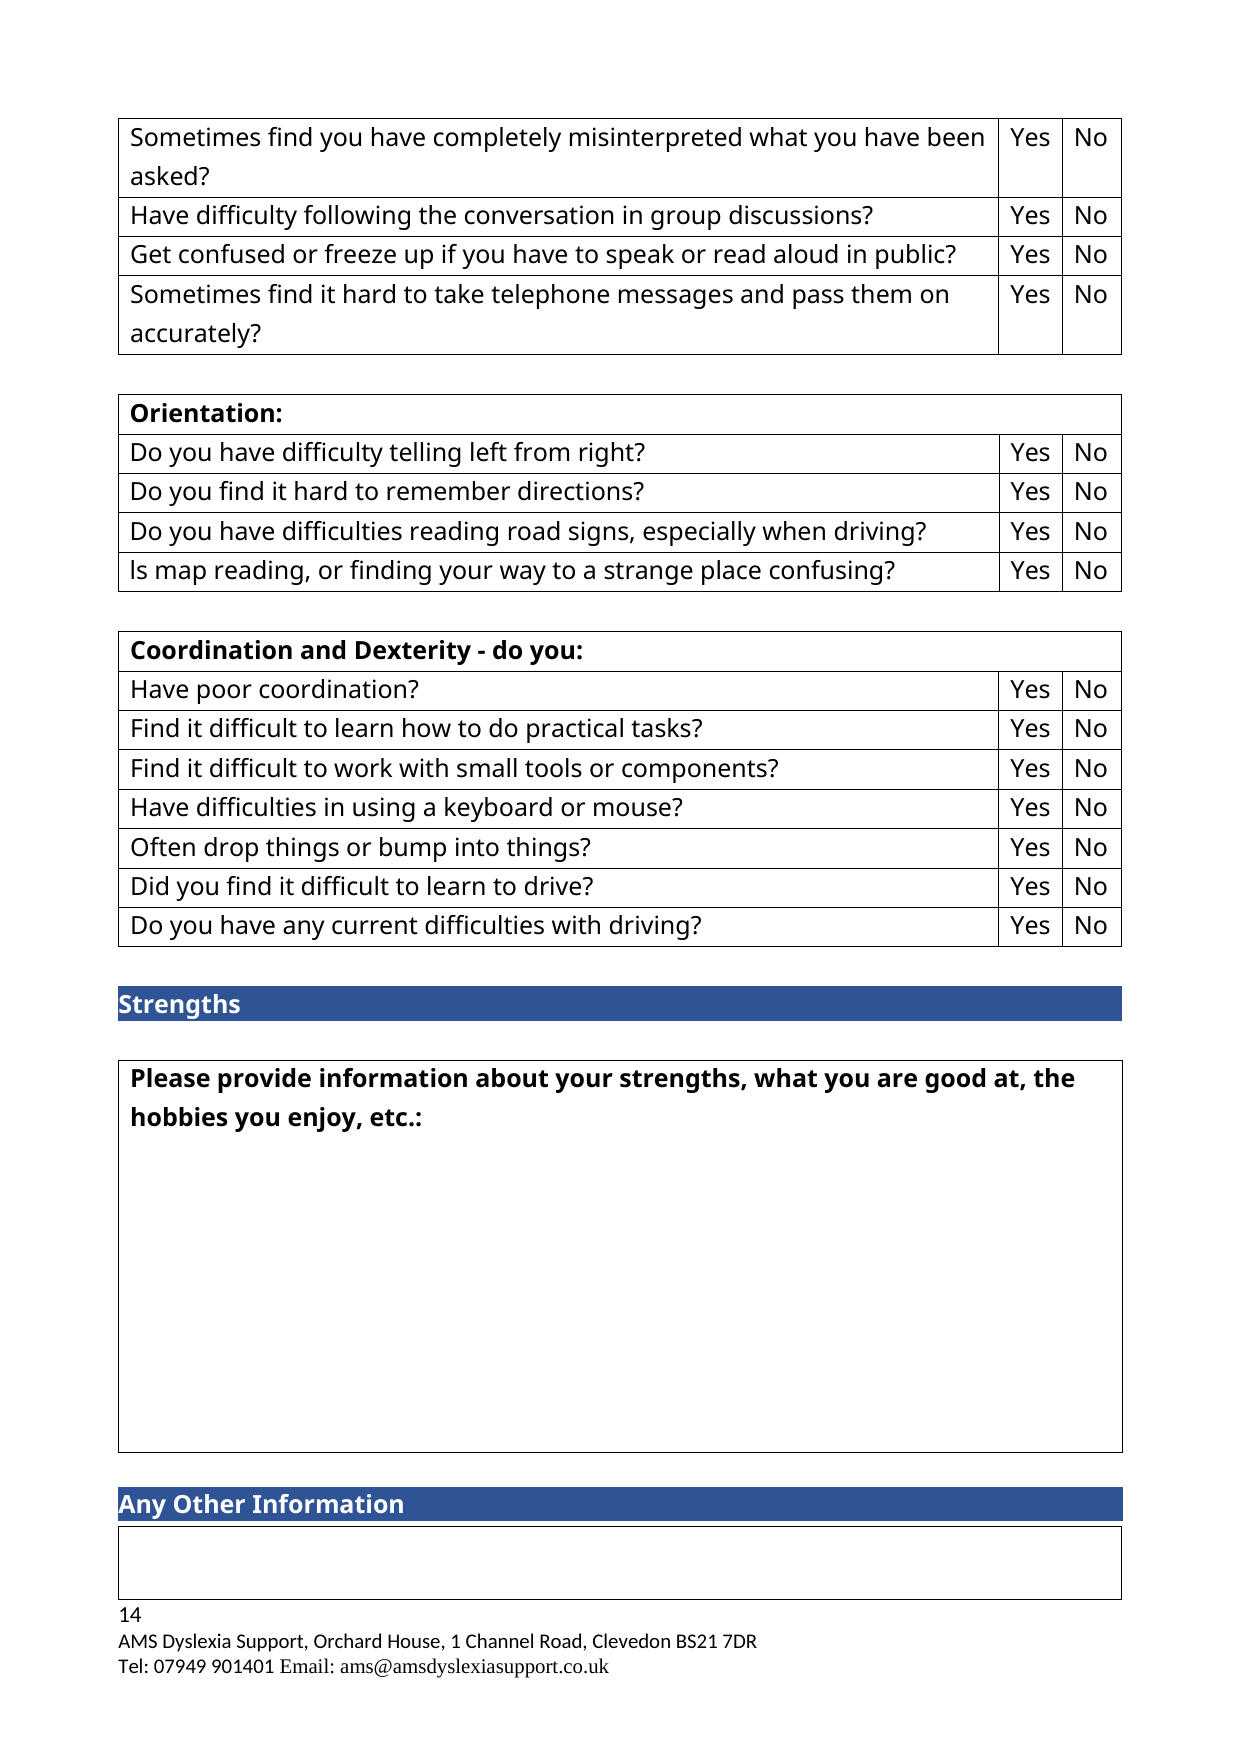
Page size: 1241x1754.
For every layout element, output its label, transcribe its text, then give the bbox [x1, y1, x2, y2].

table_cell Yes [1000, 513, 1062, 552]
table_cell Yes [999, 790, 1062, 828]
table_cell No [1063, 198, 1121, 236]
table_cell Find it difficult to work with small tools or components? [119, 750, 998, 789]
table_cell No [1063, 513, 1121, 552]
table_cell Find it difficult to learn how to do practical tasks? [119, 711, 998, 749]
table_cell No [1063, 435, 1121, 473]
table_cell No [1063, 750, 1121, 789]
table_cell No [1063, 672, 1121, 710]
table_cell Have poor coordination? [119, 672, 998, 710]
table_cell No [1063, 237, 1121, 275]
table_cell Yes [1000, 553, 1062, 591]
table_header Please provide information about your strengths, what you are good at, the hobbies you enjoy, etc.: [119, 1061, 1122, 1452]
table_header Orientation: [119, 395, 1121, 433]
table_cell No [1063, 711, 1121, 749]
table_cell Often drop things or bump into things? [119, 829, 998, 867]
table_cell No [1063, 276, 1121, 354]
table_cell Sometimes find it hard to take telephone messages and pass them on accurately? [119, 276, 998, 354]
table_cell Do you have difficulty telling left from right? [119, 435, 999, 473]
table_cell ls map reading, or finding your way to a strange place confusing? [119, 553, 999, 591]
table_cell No [1063, 908, 1121, 946]
table_cell Have difficulties in using a keyboard or mouse? [119, 790, 998, 828]
table_cell Yes [999, 750, 1062, 789]
table_cell No [1063, 119, 1121, 197]
table_cell Yes [999, 672, 1062, 710]
table_header Coordination and Dexterity - do you: [119, 632, 1121, 671]
table_cell No [1063, 829, 1121, 867]
text Strengths [118, 986, 1122, 1021]
table_cell Yes [999, 829, 1062, 867]
table_cell No [1063, 474, 1121, 512]
table_cell Yes [999, 237, 1062, 275]
table_cell Do you have difficulties reading road signs, especially when driving? [119, 513, 999, 552]
table_cell Yes [999, 908, 1062, 946]
table_cell Yes [999, 198, 1062, 236]
table_cell Do you have any current difficulties with driving? [119, 908, 998, 946]
table_cell Get confused or freeze up if you have to speak or read aloud in public? [119, 237, 998, 275]
table_cell Do you find it hard to remember directions? [119, 474, 999, 512]
table_cell Yes [999, 119, 1062, 197]
table_header [119, 1527, 1121, 1599]
table_cell Sometimes find you have completely misinterpreted what you have been asked? [119, 119, 998, 197]
table_cell Yes [999, 711, 1062, 749]
table_cell Have difficulty following the conversation in group discussions? [119, 198, 998, 236]
table_cell Yes [1000, 474, 1062, 512]
table_cell No [1063, 869, 1121, 907]
table_cell No [1063, 790, 1121, 828]
table_cell Did you find it difficult to learn to drive? [119, 869, 998, 907]
table_cell Yes [999, 869, 1062, 907]
text Any Other Information [118, 1487, 1123, 1521]
table_cell Yes [999, 276, 1062, 354]
table_cell Yes [1000, 435, 1062, 473]
table_cell No [1063, 553, 1121, 591]
